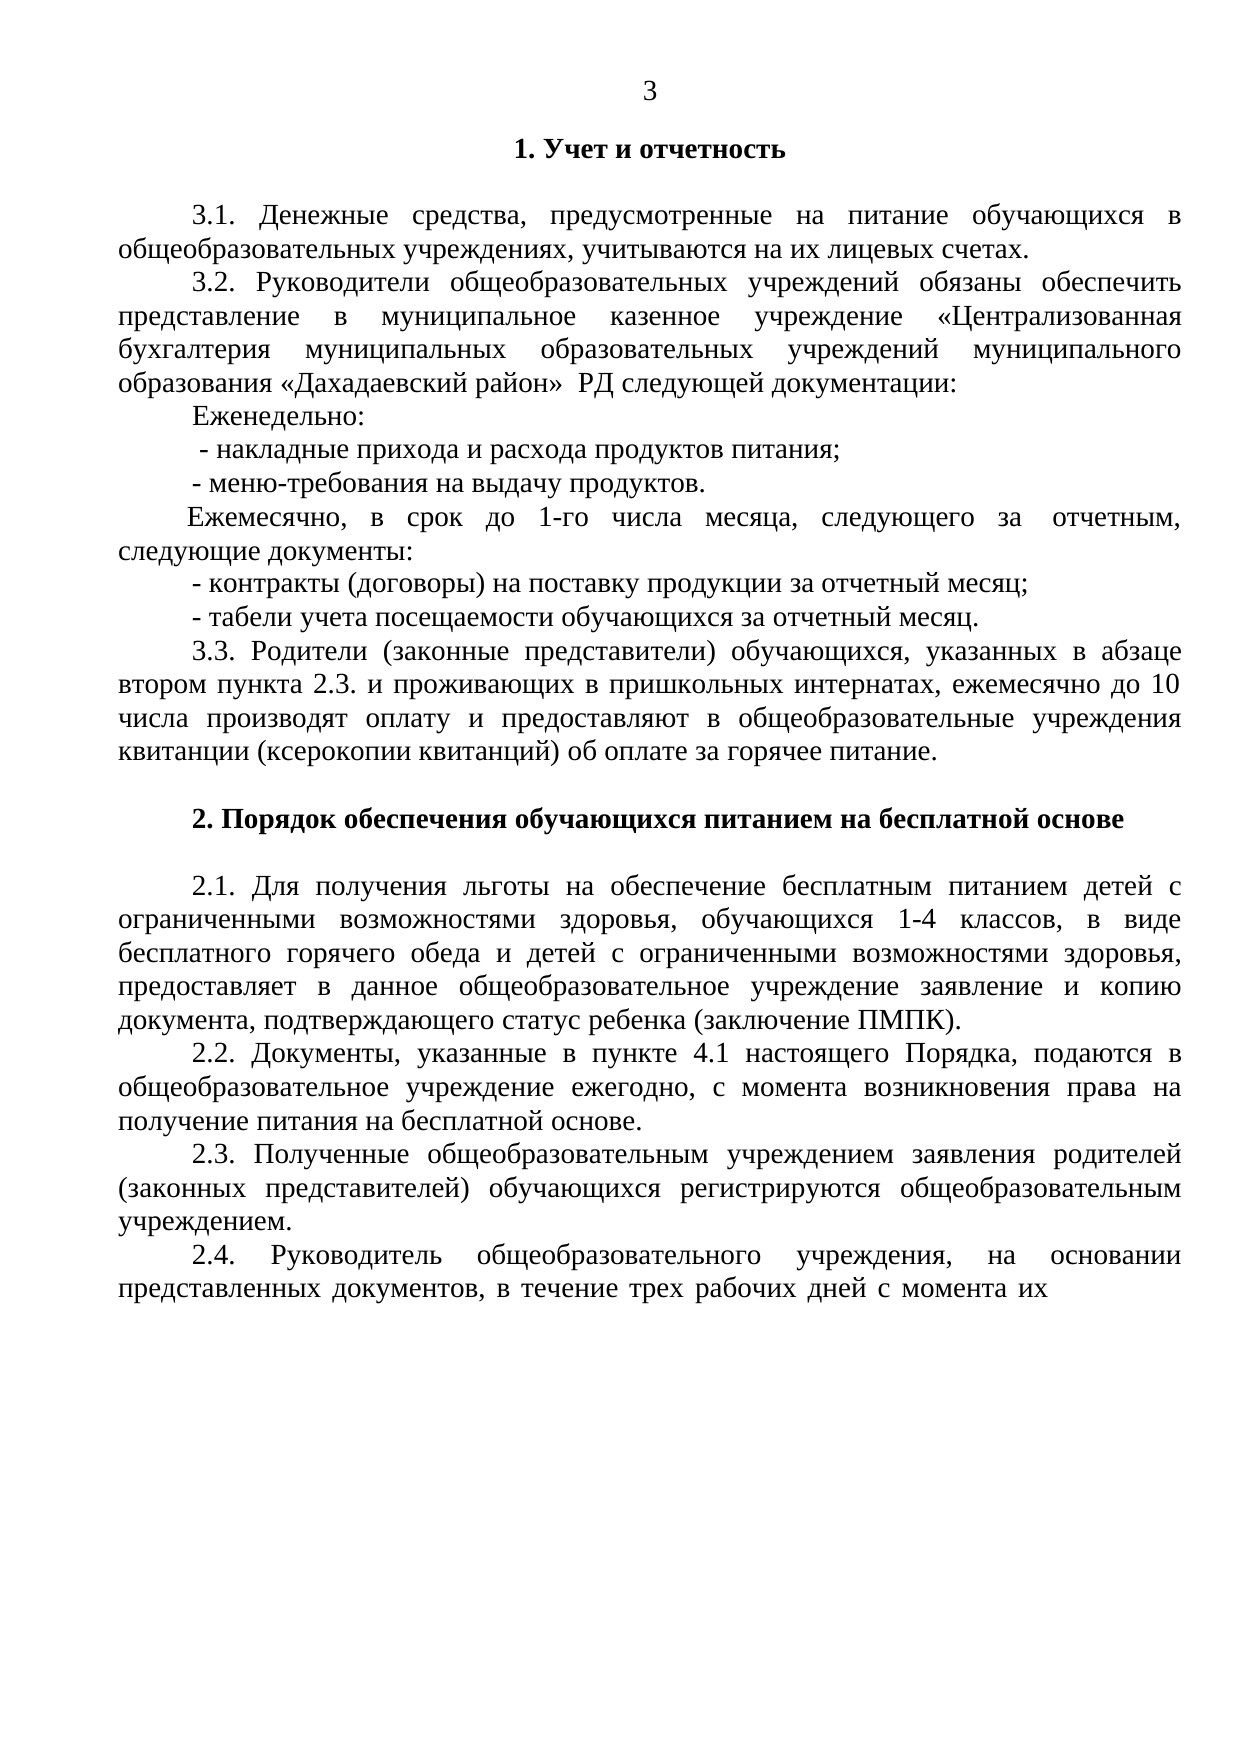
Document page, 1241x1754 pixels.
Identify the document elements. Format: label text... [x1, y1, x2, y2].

text - накладные прихода и расхода продуктов питания; [199, 432, 1192, 466]
list меню-требования на выдачу продуктов. [192, 466, 1192, 499]
list Документы, указанные в пункте 4.1 настоящего Порядка, подаются в общеобразовательное учреждение ежегодно, с момента возникновения права на получение питания на бесплатной основе. [118, 1036, 1182, 1136]
list Родители (законные представители) обучающихся, указанных в абзаце втором пункта 2.3. и проживающих в пришкольных интернатах, ежемесячно до 10 числа производят оплату и предоставляют в общеобразовательные учреждения квитанции (ксерокопии квитанций) об оплате за горячее питание. [118, 633, 1182, 767]
list табели учета посещаемости обучающихся за отчетный месяц. [192, 599, 1192, 633]
list Руководитель общеобразовательного учреждения, на основании представленных документов, в течение трех рабочих дней с момента их [118, 1237, 1181, 1304]
text Еженедельно: [192, 399, 1192, 432]
list Полученные общеобразовательным учреждением заявления родителей (законных представителей) обучающихся регистрируются общеобразовательным учреждением. [118, 1136, 1181, 1237]
list Руководители общеобразовательных учреждений обязаны обеспечить представление в муниципальное казенное учреждение «Централизованная бухгалтерия муниципальных образовательных учреждений муниципального образования «Дахадаевский район» РД следующей документации: [118, 264, 1182, 399]
list контракты (договоры) на поставку продукции за отчетный месяц; [192, 566, 1192, 599]
text Ежемесячно, в срок до 1-го числа месяца, следующего за отчетным, следующие документы: [118, 499, 1181, 566]
list Для получения льготы на обеспечение бесплатным питанием детей с ограниченными возможностями здоровья, обучающихся 1-4 классов, в виде бесплатного горячего обеда и детей с ограниченными возможностями здоровья, предоставляет в данное общеобразовательное учреждение заявление и копию документа, подтверждающего статус ребенка (заключение ПМПК). [118, 868, 1182, 1036]
subtitle Порядок обеспечения обучающихся питанием на бесплатной основе [192, 801, 1192, 835]
subtitle Учет и отчетность [513, 131, 1192, 164]
list Денежные средства, предусмотренные на питание обучающихся в общеобразовательных учреждениях, учитываются на их лицевых счетах. [118, 197, 1182, 264]
